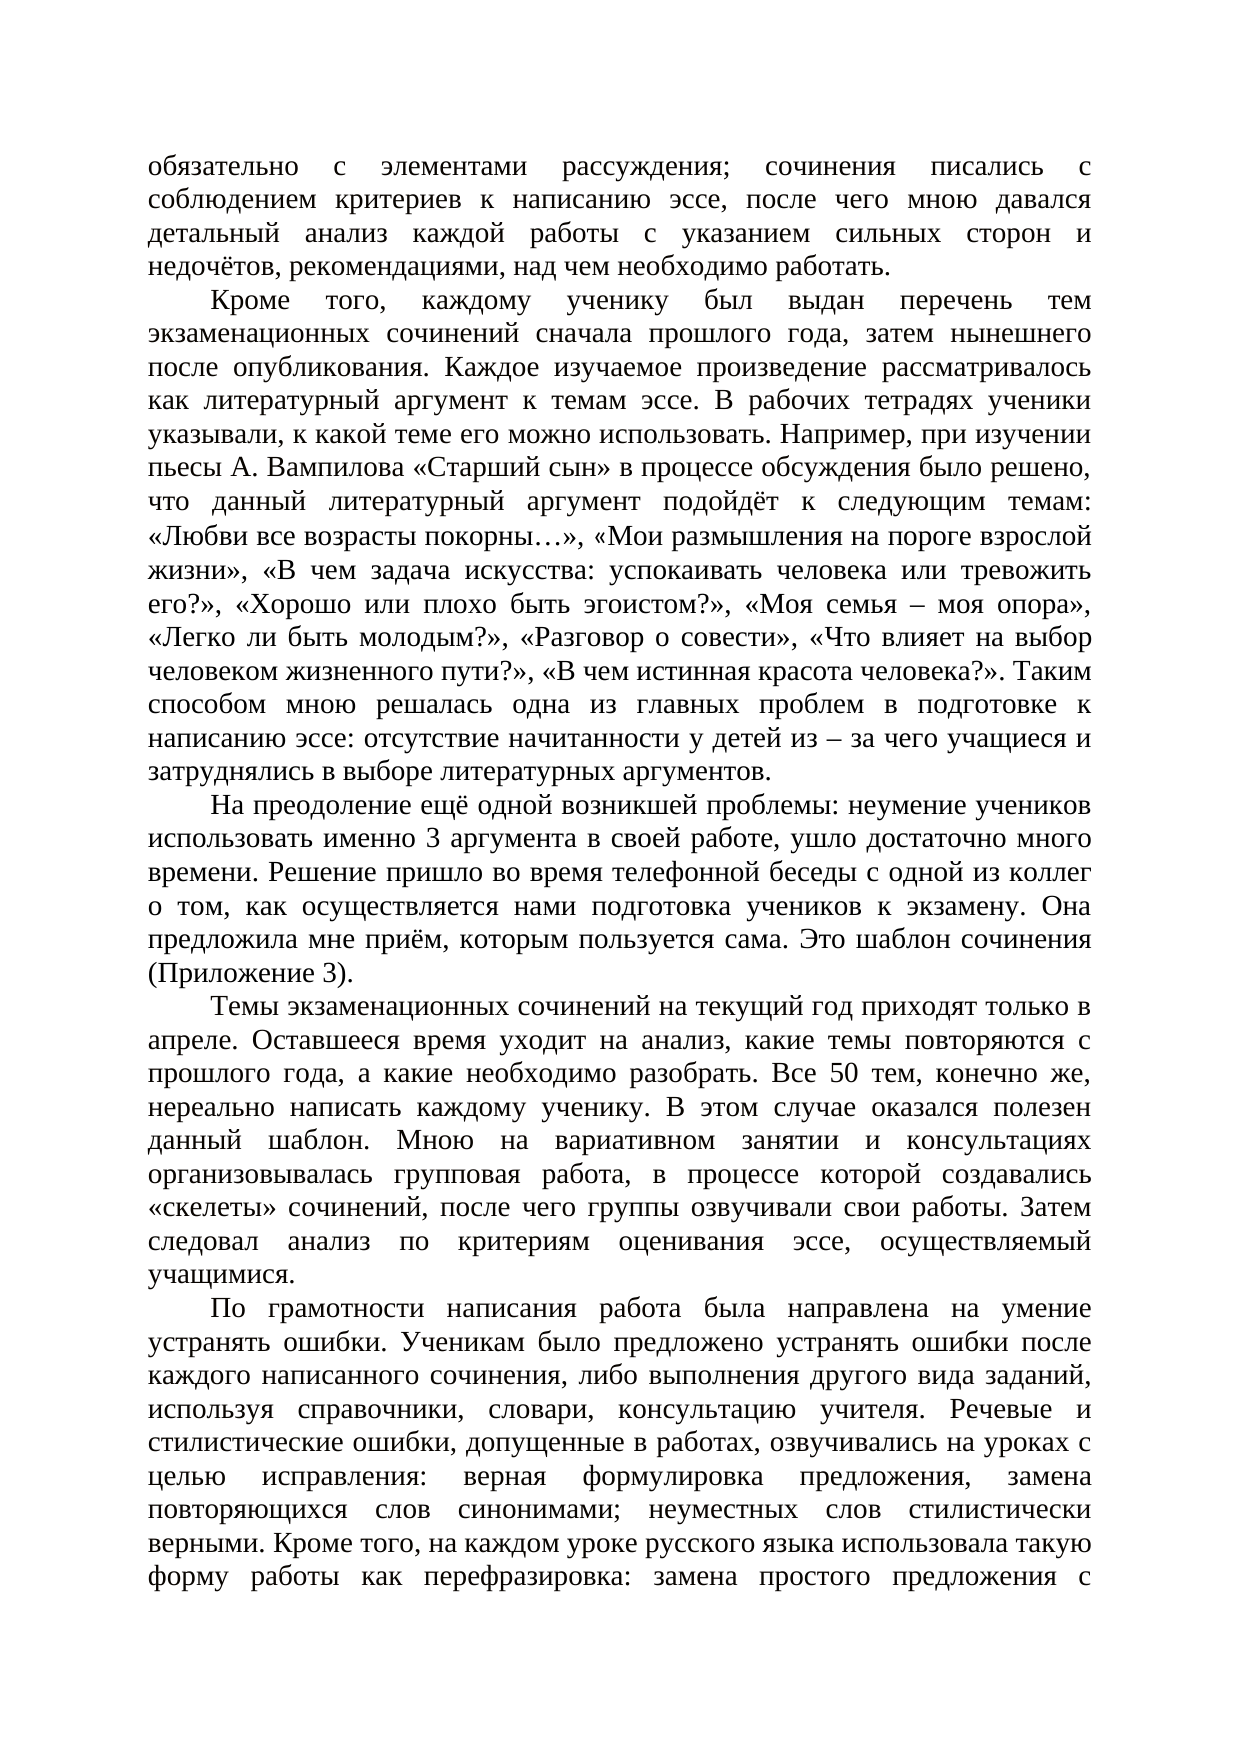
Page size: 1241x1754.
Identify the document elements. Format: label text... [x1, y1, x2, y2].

text Кроме того, каждому ученику был выдан перечень тем экзаменационных сочинений сначала прошлого года, затем нынешнего после опубликования. Каждое изучаемое произведение рассматривалось как литературный аргумент к темам эссе. В рабочих тетрадях ученики указывали, к какой теме его можно использовать. Например, при изучении пьесы А. Вампилова «Старший сын» в процессе обсуждения было решено, что данный литературный аргумент подойдёт к следующим темам: «Любви все возрасты покорны…», «Мои размышления на пороге взрослой жизни», «В чем задача искусства: успокаивать человека или тревожить его?», «Хорошо или плохо быть эгоистом?», «Моя семья – моя опора», «Легко ли быть молодым?», «Разговор о совести», «Что влияет на выбор человеком жизненного пути?», «В чем истинная красота человека?». Таким способом мною решалась одна из главных проблем в подготовке к написанию эссе: отсутствие начитанности у детей из – за чего учащиеся и затруднялись в выборе литературных аргументов. [148, 282, 1092, 787]
text Темы экзаменационных сочинений на текущий год приходят только в апреле. Оставшееся время уходит на анализ, какие темы повторяются с прошлого года, а какие необходимо разобрать. Все 50 тем, конечно же, нереально написать каждому ученику. В этом случае оказался полезен данный шаблон. Мною на вариативном занятии и консультациях организовывалась групповая работа, в процессе которой создавались «скелеты» сочинений, после чего группы озвучивали свои работы. Затем следовал анализ по критериям оценивания эссе, осуществляемый учащимися. [148, 988, 1092, 1290]
text На преодоление ещё одной возникшей проблемы: неумение учеников использовать именно 3 аргумента в своей работе, ушло достаточно много времени. Решение пришло во время телефонной беседы с одной из коллег о том, как осуществляется нами подготовка учеников к экзамену. Она предложила мне приём, которым пользуется сама. Это шаблон сочинения (Приложение 3). [148, 787, 1092, 988]
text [148, 1290, 1092, 1592]
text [148, 148, 1092, 282]
